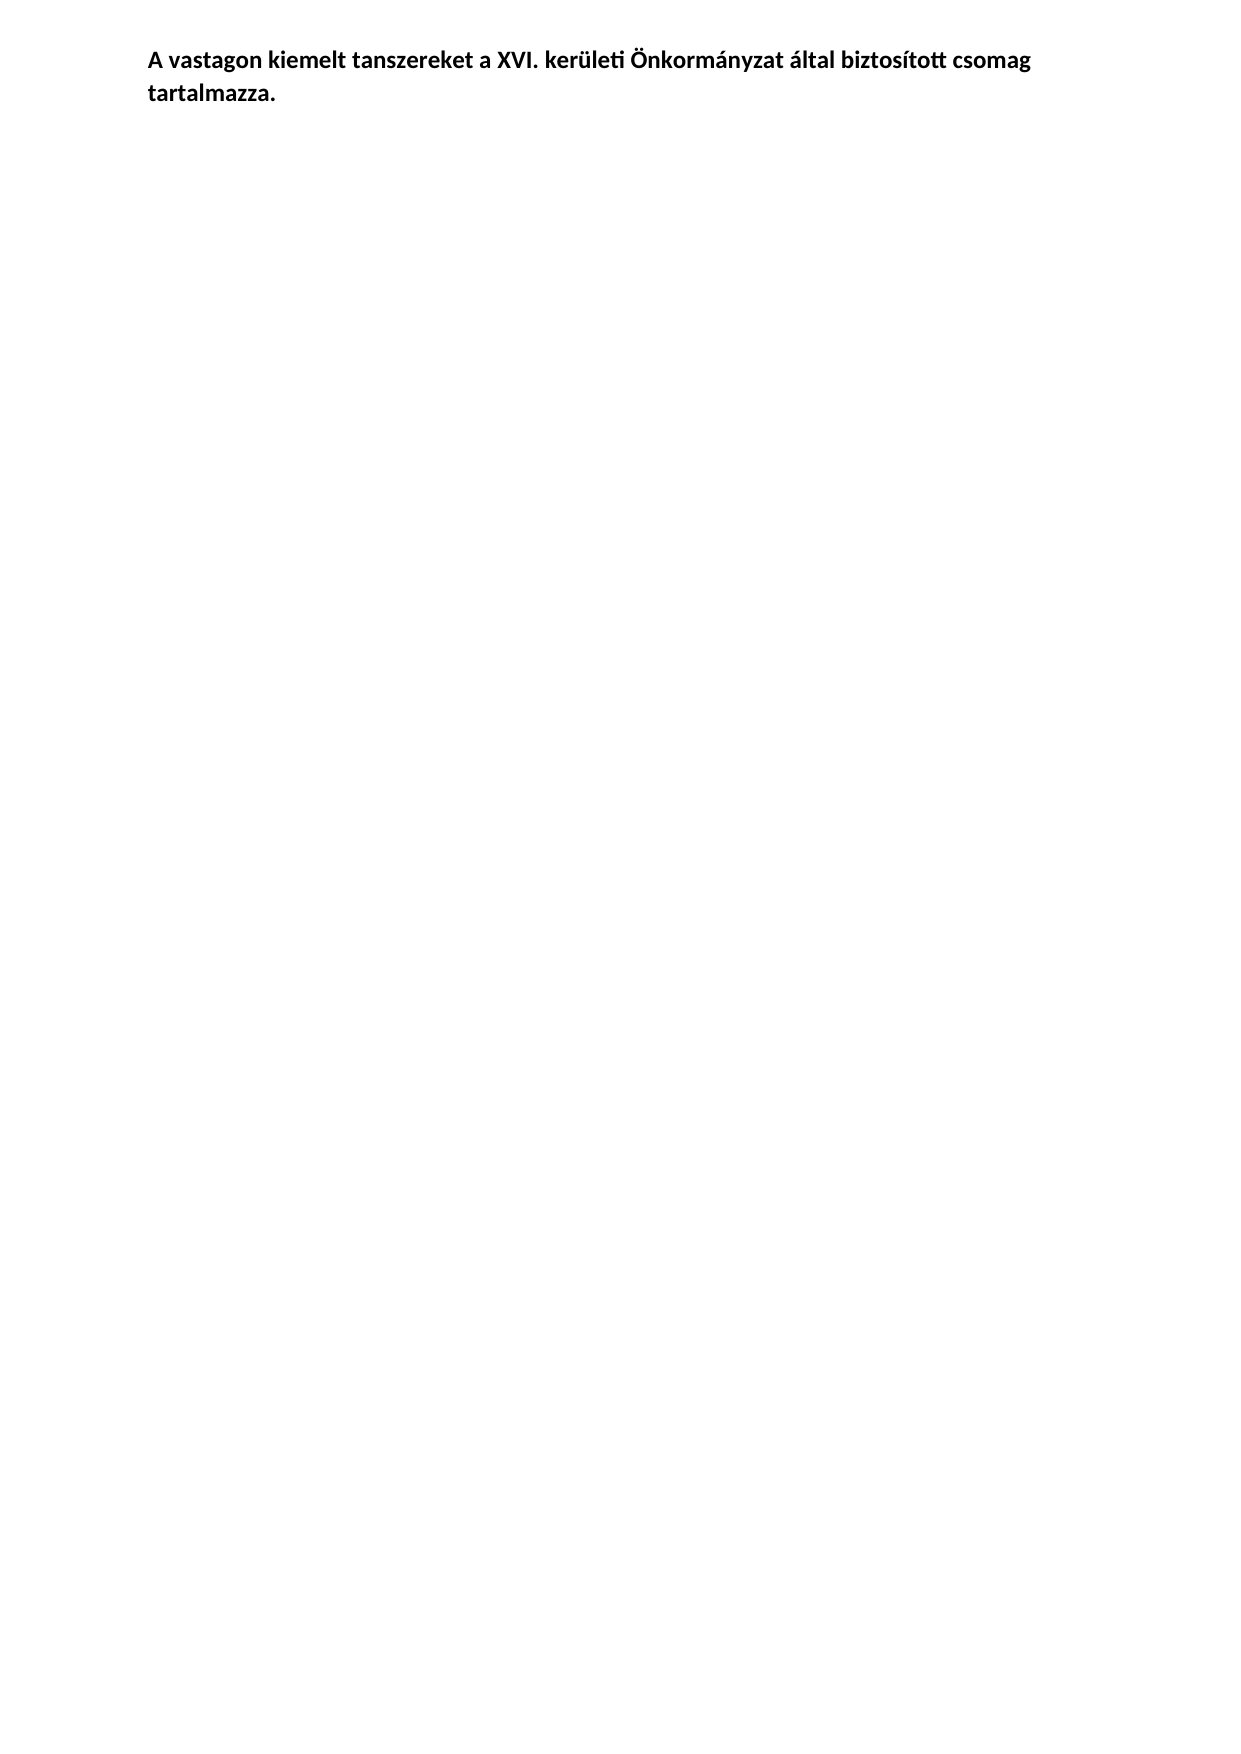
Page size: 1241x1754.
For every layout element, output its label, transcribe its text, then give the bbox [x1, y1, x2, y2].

text A vastagon kiemelt tanszereket a XVI. kerületi Önkormányzat által biztosított csomag tartalmazza. [148, 44, 1093, 108]
